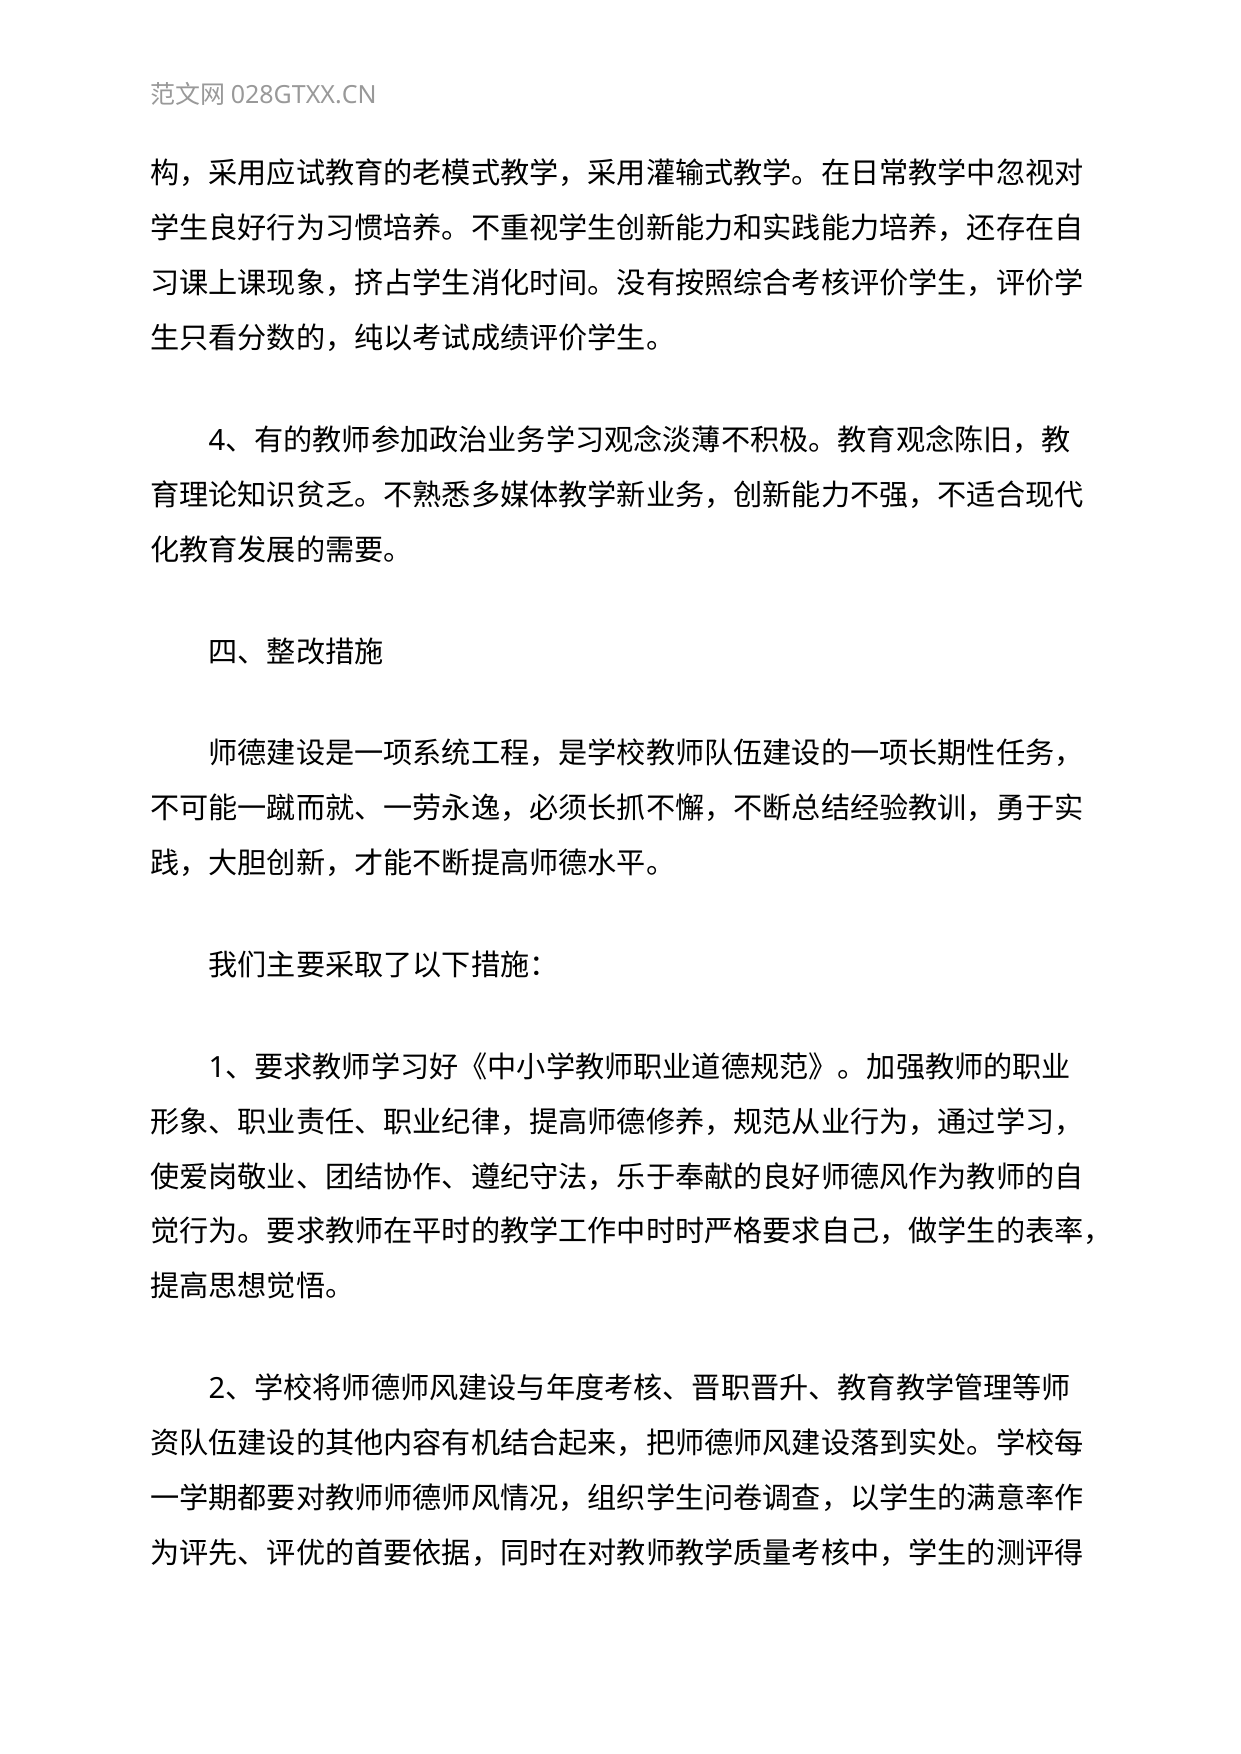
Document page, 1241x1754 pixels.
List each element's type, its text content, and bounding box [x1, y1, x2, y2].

text 师德建设是一项系统工程，是学校教师队伍建设的一项长期性任务，不可能一蹴而就、一劳永逸，必须长抓不懈，不断总结经验教训，勇于实践，大胆创新，才能不断提高师德水平。 [150, 730, 1090, 882]
text 我们主要采取了以下措施： [150, 941, 1090, 984]
text 四、整改措施 [150, 628, 1090, 670]
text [150, 150, 1090, 357]
text 1、要求教师学习好《中小学教师职业道德规范》。加强教师的职业形象、职业责任、职业纪律，提高师德修养，规范从业行为，通过学习，使爱岗敬业、团结协作、遵纪守法，乐于奉献的良好师德风作为教师的自觉行为。要求教师在平时的教学工作中时时严格要求自己，做学生的表率，提高思想觉悟。 [150, 1043, 1090, 1305]
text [150, 1365, 1090, 1572]
text 4、有的教师参加政治业务学习观念淡薄不积极。教育观念陈旧，教育理论知识贫乏。不熟悉多媒体教学新业务，创新能力不强，不适合现代化教育发展的需要。 [150, 416, 1090, 569]
